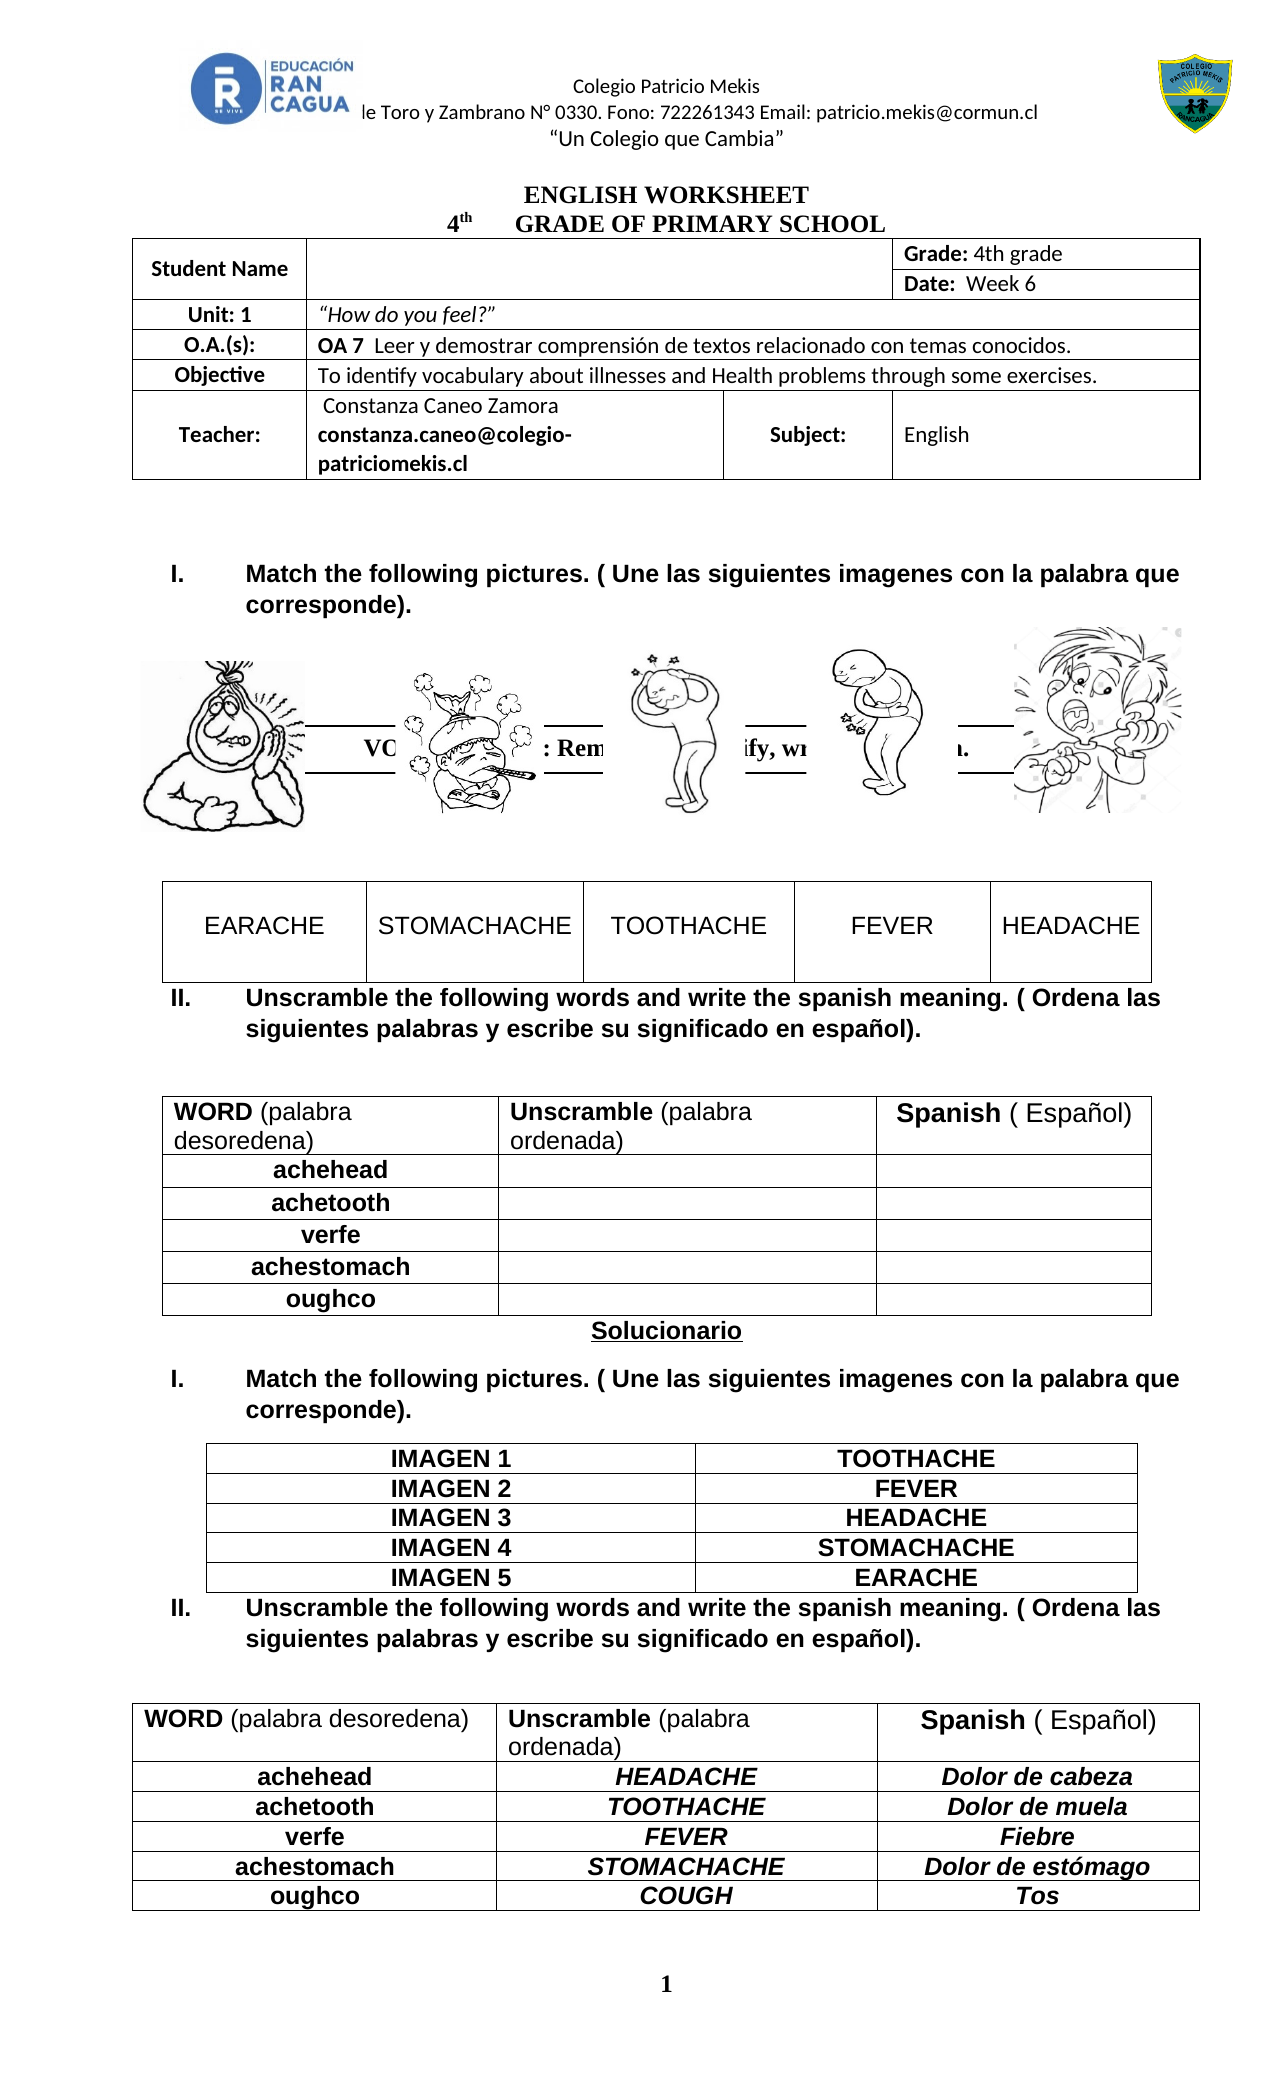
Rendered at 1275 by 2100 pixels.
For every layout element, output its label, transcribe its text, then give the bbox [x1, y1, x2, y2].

table_cell [877, 1252, 1151, 1283]
table_cell STOMACHACHE [497, 1852, 877, 1880]
table_header HEADACHE [991, 882, 1151, 982]
table_cell IMAGEN 4 [207, 1533, 695, 1562]
table_cell EARACHE [696, 1563, 1137, 1592]
table_cell achehead [133, 1762, 496, 1791]
table_cell English [893, 391, 1199, 479]
text Solucionario [133, 1316, 1200, 1345]
table_cell verfe [163, 1220, 498, 1251]
table_cell IMAGEN 2 [207, 1474, 695, 1502]
picture [601, 639, 745, 830]
table_header Spanish ( Español) [877, 1097, 1151, 1154]
table_cell [499, 1155, 876, 1187]
table_cell achestomach [133, 1852, 496, 1880]
table_cell IMAGEN 5 [207, 1563, 695, 1592]
table_cell Date: Week 6 [893, 270, 1199, 299]
picture [178, 40, 362, 131]
table_cell Constanza Caneo Zamora constanza.caneo@colegio-patriciomekis.cl [307, 391, 723, 479]
table_cell [877, 1284, 1151, 1315]
picture [1151, 46, 1237, 138]
list Match the following pictures. ( Une las siguientes imagenes con la palabra que corresponde). [170, 559, 1200, 618]
table_cell HEADACHE [497, 1762, 877, 1791]
table_cell COUGH [497, 1881, 877, 1910]
table_cell TOOTHACHE [497, 1792, 877, 1821]
table_cell [877, 1188, 1151, 1219]
table_cell [877, 1220, 1151, 1251]
table_cell [499, 1220, 876, 1251]
table_cell verfe [133, 1822, 496, 1851]
table_header Grade: 4th grade [893, 239, 1199, 268]
table_header EARACHE [163, 882, 366, 982]
table_cell [499, 1284, 876, 1315]
text 4th GRADE OF PRIMARY SCHOOL [133, 209, 1200, 238]
list Unscramble the following words and write the spanish meaning. ( Ordena las siguientes palabras y escribe su significado en español). [170, 983, 1200, 1043]
table_cell [499, 1188, 876, 1219]
table_cell HEADACHE [696, 1504, 1137, 1532]
table_cell Teacher: [133, 391, 306, 479]
table_cell [499, 1252, 876, 1283]
table_header [307, 239, 892, 299]
list Match the following pictures. ( Une las siguientes imagenes con la palabra que corresponde). [170, 1364, 1200, 1424]
table_cell oughco [163, 1284, 498, 1315]
table_header WORD (palabra desoredena) [133, 1704, 496, 1761]
table_cell O.A.(s): [133, 330, 306, 359]
table_cell achehead [163, 1155, 498, 1187]
table_cell Unit: 1 [133, 300, 306, 329]
table_cell achestomach [163, 1252, 498, 1283]
table_cell [877, 1155, 1151, 1187]
table_cell achetooth [163, 1188, 498, 1219]
table_cell To identify vocabulary about illnesses and Health problems through some exercises. [307, 360, 1199, 390]
table_cell Dolor de cabeza [878, 1762, 1199, 1791]
table_cell FEVER [497, 1822, 877, 1851]
picture [393, 641, 544, 848]
table_cell Dolor de muela [878, 1792, 1199, 1821]
table_cell achetooth [133, 1792, 496, 1821]
table_header Unscramble (palabra ordenada) [497, 1704, 877, 1761]
table_cell Objective [133, 360, 306, 390]
picture [139, 661, 305, 830]
table_cell Tos [878, 1881, 1199, 1910]
table_cell “How do you feel?” [307, 300, 1199, 329]
table_cell Dolor de estómago [878, 1852, 1199, 1880]
table_cell oughco [133, 1881, 496, 1910]
table_header STOMACHACHE [367, 882, 583, 982]
table_header TOOTHACHE [584, 882, 794, 982]
table_cell Fiebre [878, 1822, 1199, 1851]
table_header WORD (palabra desoredena) [163, 1097, 498, 1154]
picture [804, 628, 958, 807]
table_cell IMAGEN 3 [207, 1504, 695, 1532]
table_cell STOMACHACHE [696, 1533, 1137, 1562]
table_header Student Name [133, 239, 306, 299]
table_cell FEVER [696, 1474, 1137, 1502]
text ENGLISH WORKSHEET [133, 181, 1200, 209]
list Unscramble the following words and write the spanish meaning. ( Ordena las siguientes palabras y escribe su significado en español). [170, 1593, 1200, 1653]
table_header IMAGEN 1 [207, 1444, 695, 1473]
table_cell Subject: [724, 391, 892, 479]
picture [1012, 627, 1182, 811]
table_header Unscramble (palabra ordenada) [499, 1097, 876, 1154]
table_cell OA 7 Leer y demostrar comprensión de textos relacionado con temas conocidos. [307, 330, 1199, 359]
table_header TOOTHACHE [696, 1444, 1137, 1473]
table_header Spanish ( Español) [878, 1704, 1199, 1761]
table_header FEVER [795, 882, 990, 982]
